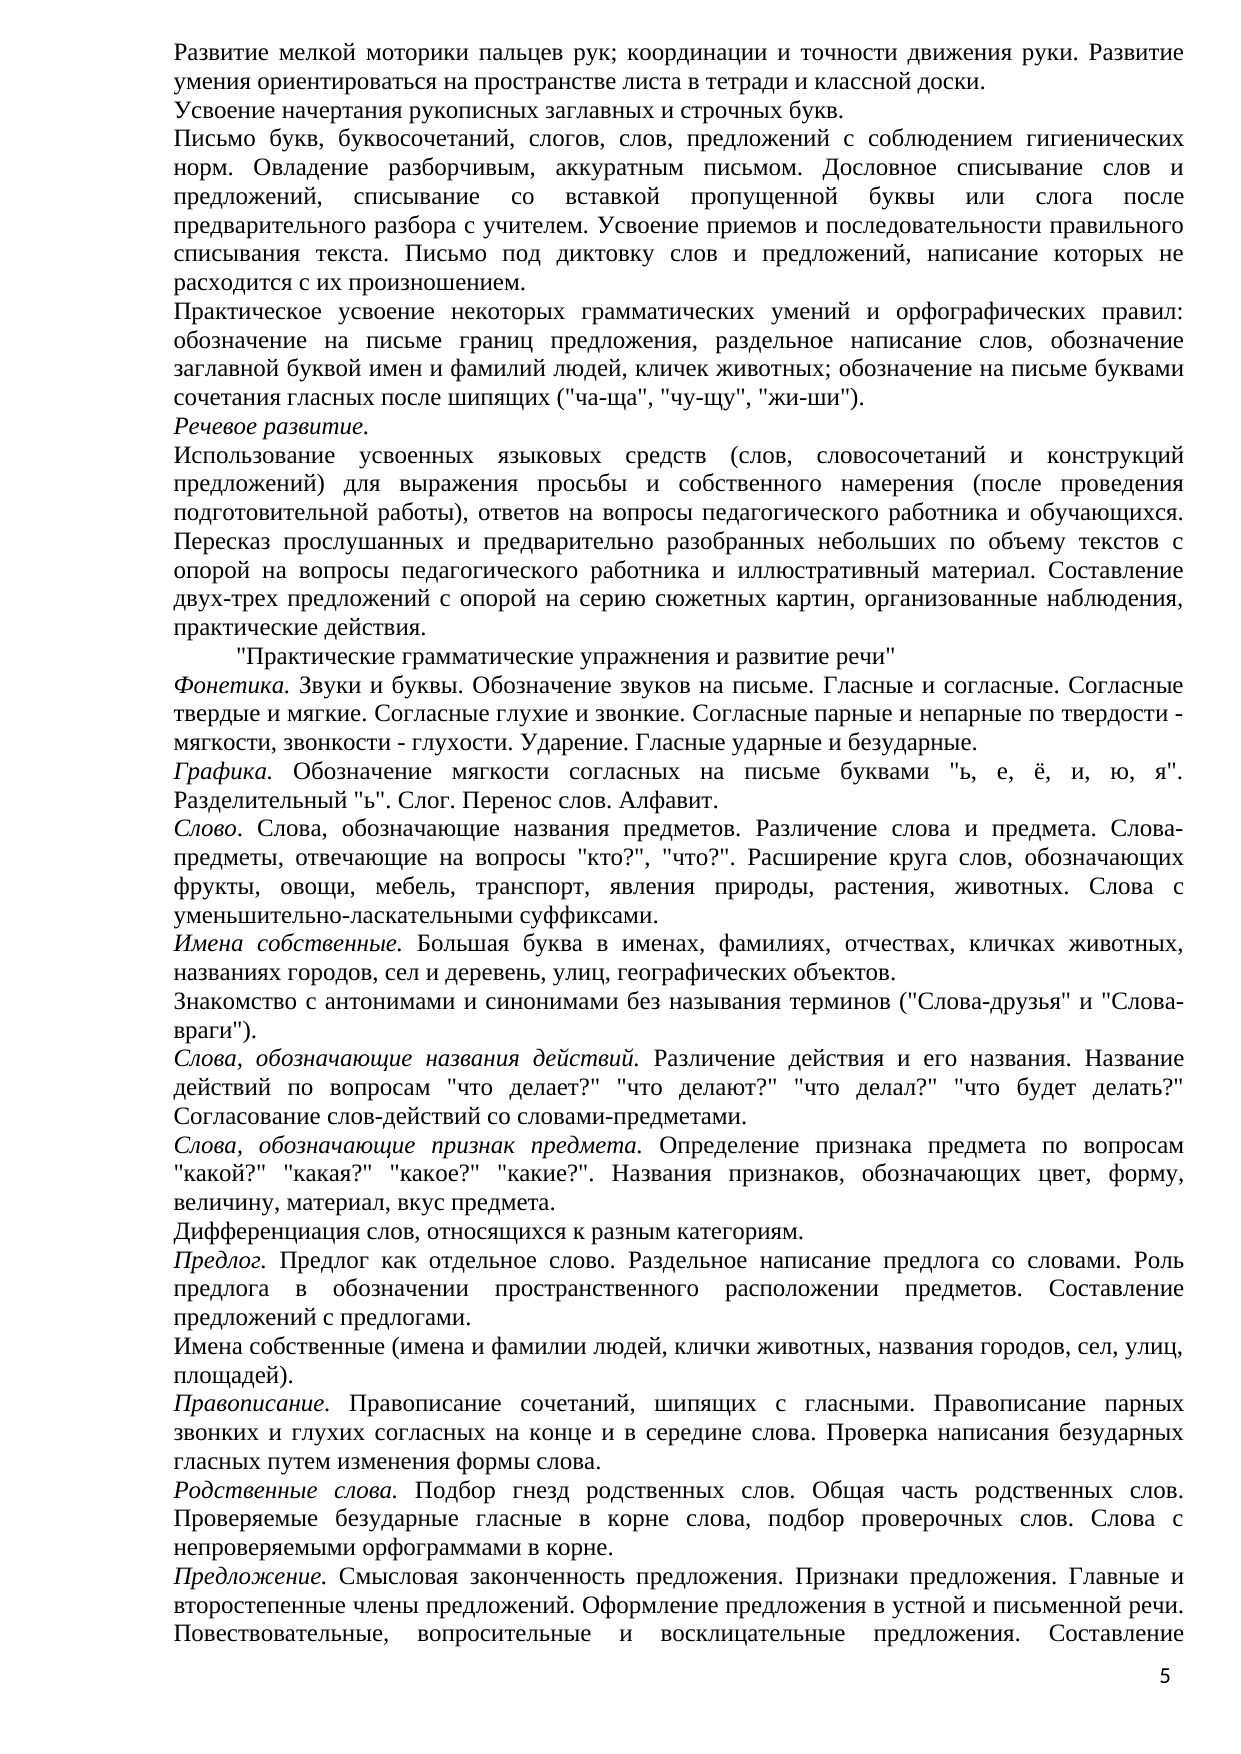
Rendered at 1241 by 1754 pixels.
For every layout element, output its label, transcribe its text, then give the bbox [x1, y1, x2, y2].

text Развитие мелкой моторики пальцев рук; координации и точности движения руки. Развитие умения ориентироваться на пространстве листа в тетради и классной доски. [173, 37, 1185, 95]
text Усвоение начертания рукописных заглавных и строчных букв. [173, 95, 1185, 123]
text Графика. Обозначение мягкости согласных на письме буквами "ь, е, ё, и, ю, я". Разделительный "ь". Слог. Перенос слов. Алфавит. [173, 756, 1185, 813]
text "Практические грамматические упражнения и развитие речи" [173, 641, 1185, 670]
text Письмо букв, буквосочетаний, слогов, слов, предложений с соблюдением гигиенических норм. Овладение разборчивым, аккуратным письмом. Дословное списывание слов и предложений, списывание со вставкой пропущенной буквы или слога после предварительного разбора с учителем. Усвоение приемов и последовательности правильного списывания текста. Письмо под диктовку слов и предложений, написание которых не расходится с их произношением. [173, 123, 1185, 296]
text Речевое развитие. [173, 411, 1185, 440]
text Практическое усвоение некоторых грамматических умений и орфографических правил: обозначение на письме границ предложения, раздельное написание слов, обозначение заглавной буквой имен и фамилий людей, кличек животных; обозначение на письме буквами сочетания гласных после шипящих ("ча-ща", "чу-щу", "жи-ши"). [173, 296, 1185, 411]
text Имена собственные. Большая буква в именах, фамилиях, отчествах, кличках животных, названиях городов, сел и деревень, улиц, географических объектов. [173, 928, 1185, 986]
text Знакомство с антонимами и синонимами без называния терминов ("Слова-друзья" и "Слова- враги"). [173, 986, 1185, 1043]
text Слова, обозначающие названия действий. Различение действия и его названия. Название действий по вопросам "что делает?" "что делают?" "что делал?" "что будет делать?" Согласование слов-действий со словами-предметами. [173, 1043, 1185, 1130]
text Дифференциация слов, относящихся к разным категориям. [173, 1216, 1185, 1245]
text Фонетика. Звуки и буквы. Обозначение звуков на письме. Гласные и согласные. Согласные твердые и мягкие. Согласные глухие и звонкие. Согласные парные и непарные по твердости - мягкости, звонкости - глухости. Ударение. Гласные ударные и безударные. [173, 670, 1185, 756]
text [173, 1561, 1185, 1647]
text Имена собственные (имена и фамилии людей, клички животных, названия городов, сел, улиц, площадей). [173, 1331, 1185, 1388]
text Правописание. Правописание сочетаний, шипящих с гласными. Правописание парных звонких и глухих согласных на конце и в середине слова. Проверка написания безударных гласных путем изменения формы слова. [173, 1388, 1185, 1475]
text Родственные слова. Подбор гнезд родственных слов. Общая часть родственных слов. Проверяемые безударные гласные в корне слова, подбор проверочных слов. Слова с непроверяемыми орфограммами в корне. [173, 1475, 1185, 1561]
text Предлог. Предлог как отдельное слово. Раздельное написание предлога со словами. Роль предлога в обозначении пространственного расположении предметов. Составление предложений с предлогами. [173, 1245, 1185, 1331]
text Слова, обозначающие признак предмета. Определение признака предмета по вопросам "какой?" "какая?" "какое?" "какие?". Названия признаков, обозначающих цвет, форму, величину, материал, вкус предмета. [173, 1130, 1185, 1216]
text Слово. Слова, обозначающие названия предметов. Различение слова и предмета. Слова- предметы, отвечающие на вопросы "кто?", "что?". Расширение круга слов, обозначающих фрукты, овощи, мебель, транспорт, явления природы, растения, животных. Слова с уменьшительно-ласкательными суффиксами. [173, 813, 1185, 928]
text Использование усвоенных языковых средств (слов, словосочетаний и конструкций предложений) для выражения просьбы и собственного намерения (после проведения подготовительной работы), ответов на вопросы педагогического работника и обучающихся. Пересказ прослушанных и предварительно разобранных небольших по объему текстов с опорой на вопросы педагогического работника и иллюстративный материал. Составление двух-трех предложений с опорой на серию сюжетных картин, организованные наблюдения, практические действия. [173, 440, 1185, 641]
